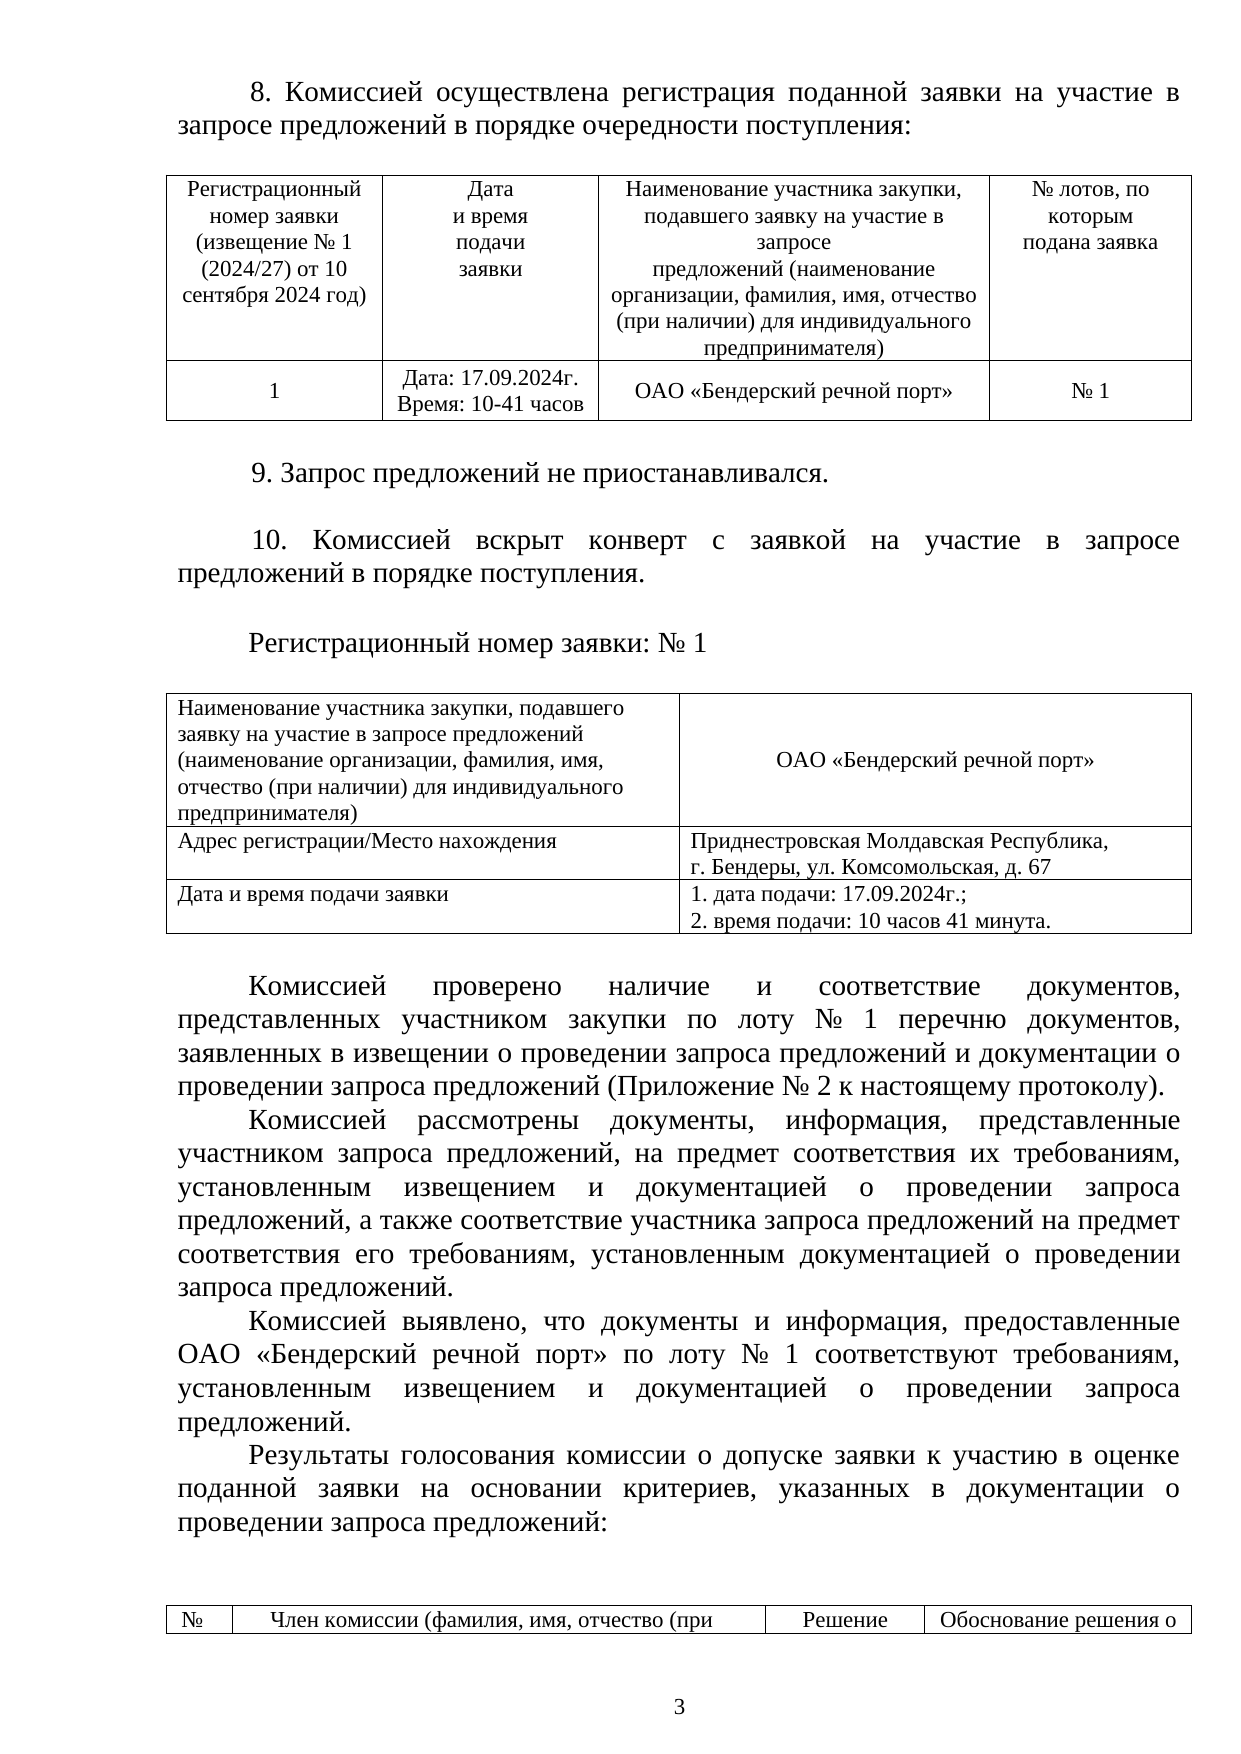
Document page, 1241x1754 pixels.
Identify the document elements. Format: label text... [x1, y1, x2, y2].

text 8. Комиссией осуществлена регистрация поданной заявки на участие в запросе предложений в порядке очередности поступления: [177, 74, 1181, 141]
table_cell № 1 [990, 361, 1191, 420]
table_cell ОАО «Бендерский речной порт» [599, 361, 989, 420]
text 10. Комиссией вскрыт конверт с заявкой на участие в запросе предложений в порядке поступления. [177, 522, 1181, 589]
table_cell 1. дата подачи: 17.09.2024г.; 2. время подачи: 10 часов 41 минута. [680, 880, 1191, 933]
text Регистрационный номер заявки: № 1 [177, 625, 1181, 659]
table_header Дата и время подачи заявки [383, 176, 598, 360]
table_header ОАО «Бендерский речной порт» [680, 694, 1191, 826]
table_header Наименование участника закупки, подавшего заявку на участие в запросе предложений (наименование организации, фамилия, имя, отчество (при наличии) для индивидуального предпринимателя) [358, 694, 679, 826]
table_header Наименование участника закупки, подавшего заявку на участие в запросе предложений (наименование организации, фамилия, имя, отчество (при наличии) для индивидуального предпринимателя) [599, 176, 989, 360]
table_header Регистрационный номер заявки (извещение № 1 (2024/27) от 10 сентября 2024 год) [167, 176, 382, 360]
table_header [766, 1606, 924, 1632]
text 9. Запрос предложений не приостанавливался. [177, 455, 1181, 488]
text Комиссией проверено наличие и соответствие документов, представленных участником закупки по лоту № 1 перечню документов, заявленных в извещении о проведении запроса предложений и документации о проведении запроса предложений (Приложение № 2 к настоящему протоколу). [177, 968, 1181, 1102]
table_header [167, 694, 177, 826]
table_cell Адрес регистрации/Место нахождения [167, 827, 679, 879]
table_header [925, 1606, 1191, 1632]
table_cell 1 [167, 361, 382, 420]
table_header № п/п [167, 1606, 232, 1632]
table_cell Дата: 17.09.2024г. Время: 10-41 часов [383, 361, 598, 420]
table_header № лотов, по которым подана заявка [990, 176, 1191, 360]
table_cell Дата и время подачи заявки [167, 880, 679, 933]
text Результаты голосования комиссии о допуске заявки к участию в оценке поданной заявки на основании критериев, указанных в документации о проведении запроса предложений: [177, 1437, 1181, 1538]
table_cell Приднестровская Молдавская Республика, г. Бендеры, ул. Комсомольская, д. 67 [680, 827, 1191, 879]
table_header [233, 1606, 765, 1632]
text Комиссией выявлено, что документы и информация, предоставленные ОАО «Бендерский речной порт» по лоту № 1 соответствуют требованиям, установленным извещением и документацией о проведении запроса предложений. [177, 1303, 1181, 1437]
text Комиссией рассмотрены документы, информация, представленные участником запроса предложений, на предмет соответствия их требованиям, установленным извещением и документацией о проведении запроса предложений, а также соответствие участника запроса предложений на предмет соответствия его требованиям, установленным документацией о проведении запроса предложений. [177, 1102, 1181, 1303]
